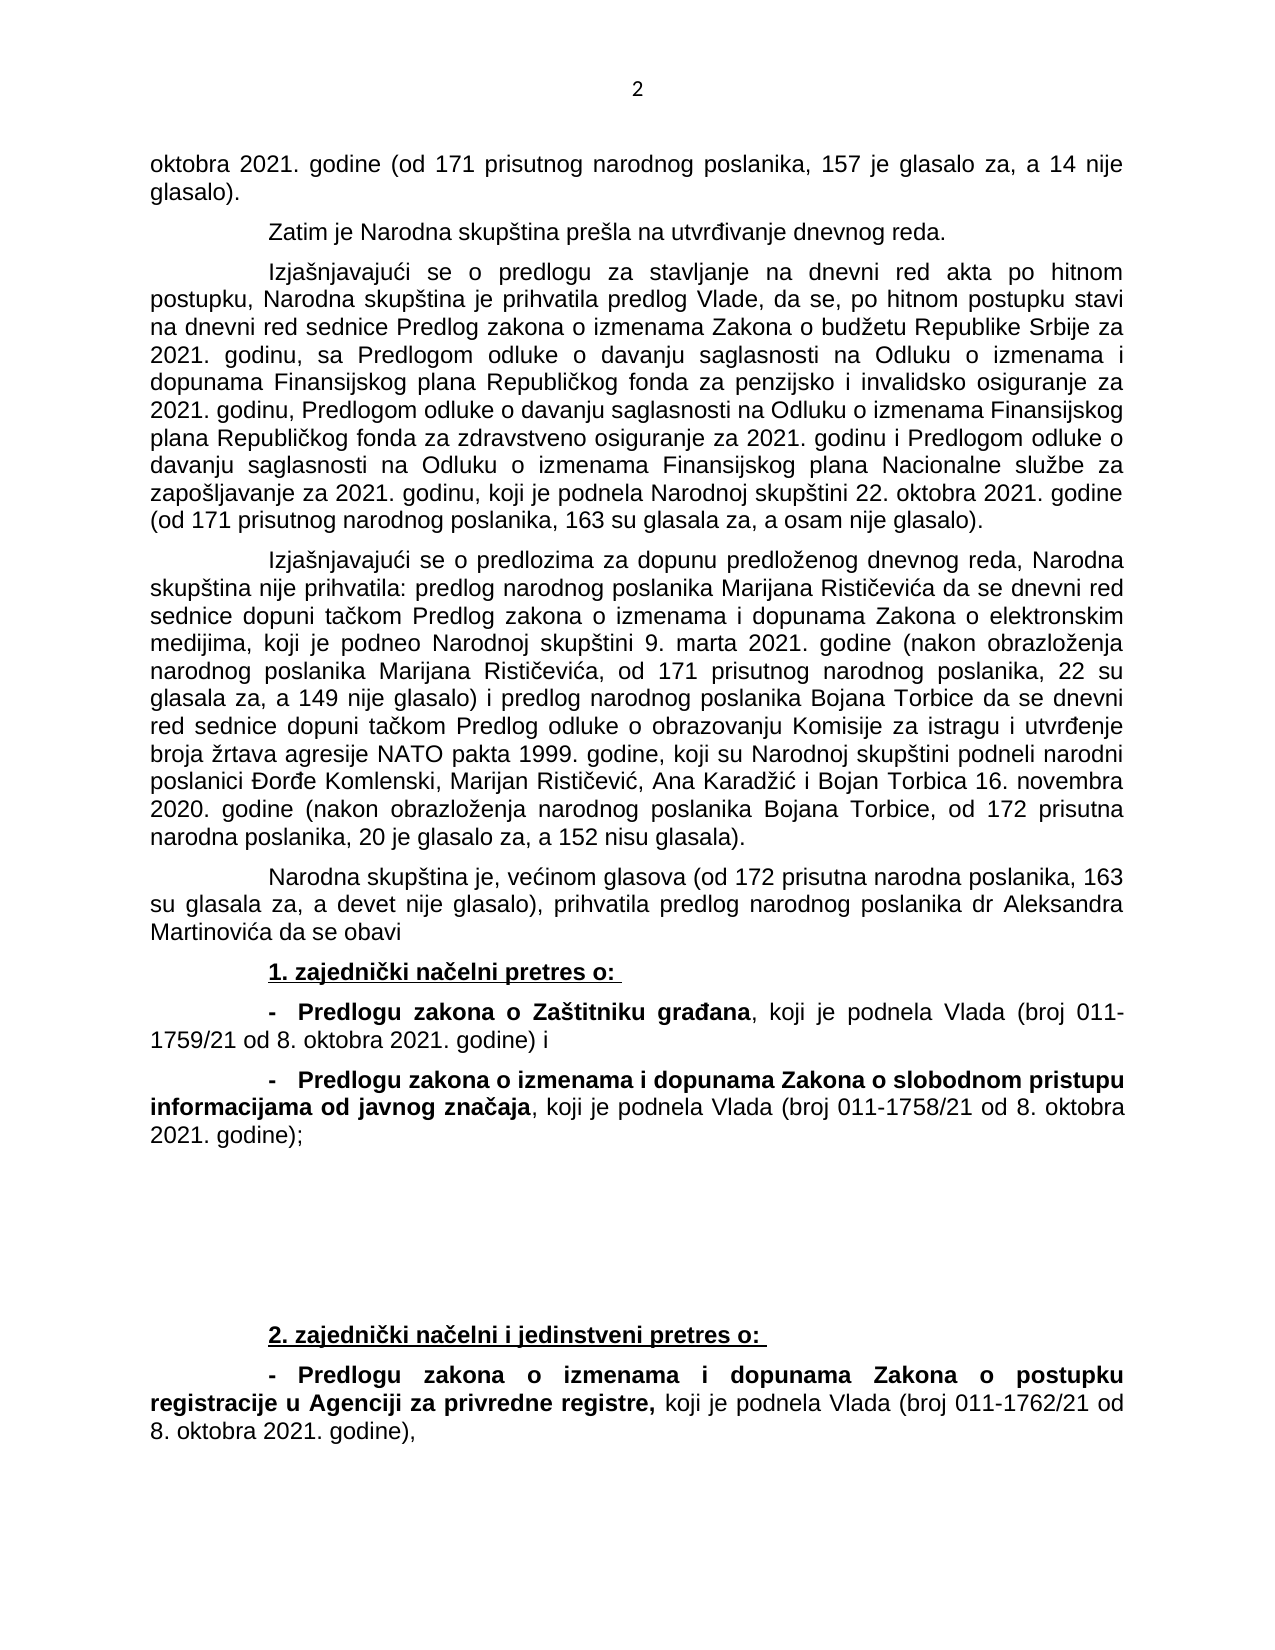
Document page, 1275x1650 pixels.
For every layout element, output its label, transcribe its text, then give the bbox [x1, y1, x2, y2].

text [150, 150, 1125, 205]
text Izjašnjavajući se o predlogu za stavljanje na dnevni red akta po hitnom postupku, Narodna skupština je prihvatila predlog Vlade, da se, po hitnom postupku stavi na dnevni red sednice Predlog zakona o izmenama Zakona o budžetu Republike Srbije za 2021. godinu, sa Predlogom odluke o davanju saglasnosti na Odluku o izmenama i dopunama Finansijskog plana Republičkog fonda za penzijsko i invalidsko osiguranje za 2021. godinu, Predlogom odluke o davanju saglasnosti na Odluku o izmenama Finansijskog plana Republičkog fonda za zdravstveno osiguranje za 2021. godinu i Predlogom odluke o davanju saglasnosti na Odluku o izmenama Finansijskog plana Nacionalne službe za zapošljavanje za 2021. godinu, koji je podnela Narodnoj skupštini 22. oktobra 2021. godine (od 171 prisutnog narodnog poslanika, 163 su glasala za, a osam nije glasalo). [150, 258, 1125, 534]
text - Predlogu zakona o izmenama i dopunama Zakona o slobodnom pristupu informacijama od javnog značaja, koji je podnela Vlada (broj 011-1758/21 od 8. oktobra 2021. godine); [150, 1066, 1125, 1148]
text - Predlogu zakona o izmenama i dopunama Zakona o postupku registracije u Agenciji za privredne registre, koji je podnela Vlada (broj 011-1762/21 od 8. oktobra 2021. godine), [150, 1361, 1125, 1444]
text - Predlogu zakona o Zaštitniku građana, koji je podnela Vlada (broj 011-1759/21 od 8. oktobra 2021. godine) i [150, 998, 1125, 1053]
text 1. zajednički načelni pretres o: [150, 958, 1125, 985]
text 2. zajednički načelni i jedinstveni pretres o: [150, 1321, 1125, 1349]
text Narodna skupština je, većinom glasova (od 172 prisutna narodna poslanika, 163 su glasala za, a devet nije glasalo), prihvatila predlog narodnog poslanika dr Aleksandra Martinovića da se obavi [150, 862, 1125, 945]
text Izjašnjavajući se o predlozima za dopunu predloženog dnevnog reda, Narodna skupština nije prihvatila: predlog narodnog poslanika Marijana Rističevića da se dnevni red sednice dopuni tačkom Predlog zakona o izmenama i dopunama Zakona o elektronskim medijima, koji je podneo Narodnoj skupštini 9. marta 2021. godine (nakon obrazloženja narodnog poslanika Marijana Rističevića, od 171 prisutnog narodnog poslanika, 22 su glasala za, a 149 nije glasalo) i predlog narodnog poslanika Bojana Torbice da se dnevni red sednice dopuni tačkom Predlog odluke o obrazovanju Komisije za istragu i utvrđenje broja žrtava agresije NATO pakta 1999. godine, koji su Narodnoj skupštini podneli narodni poslanici Đorđe Komlenski, Marijan Rističević, Ana Karadžić i Bojan Torbica 16. novembra 2020. godine (nakon obrazloženja narodnog poslanika Bojana Torbice, od 172 prisutna narodna poslanika, 20 je glasalo za, a 152 nisu glasala). [150, 546, 1125, 850]
text Zatim je Narodna skupština prešla na utvrđivanje dnevnog reda. [150, 218, 1125, 245]
